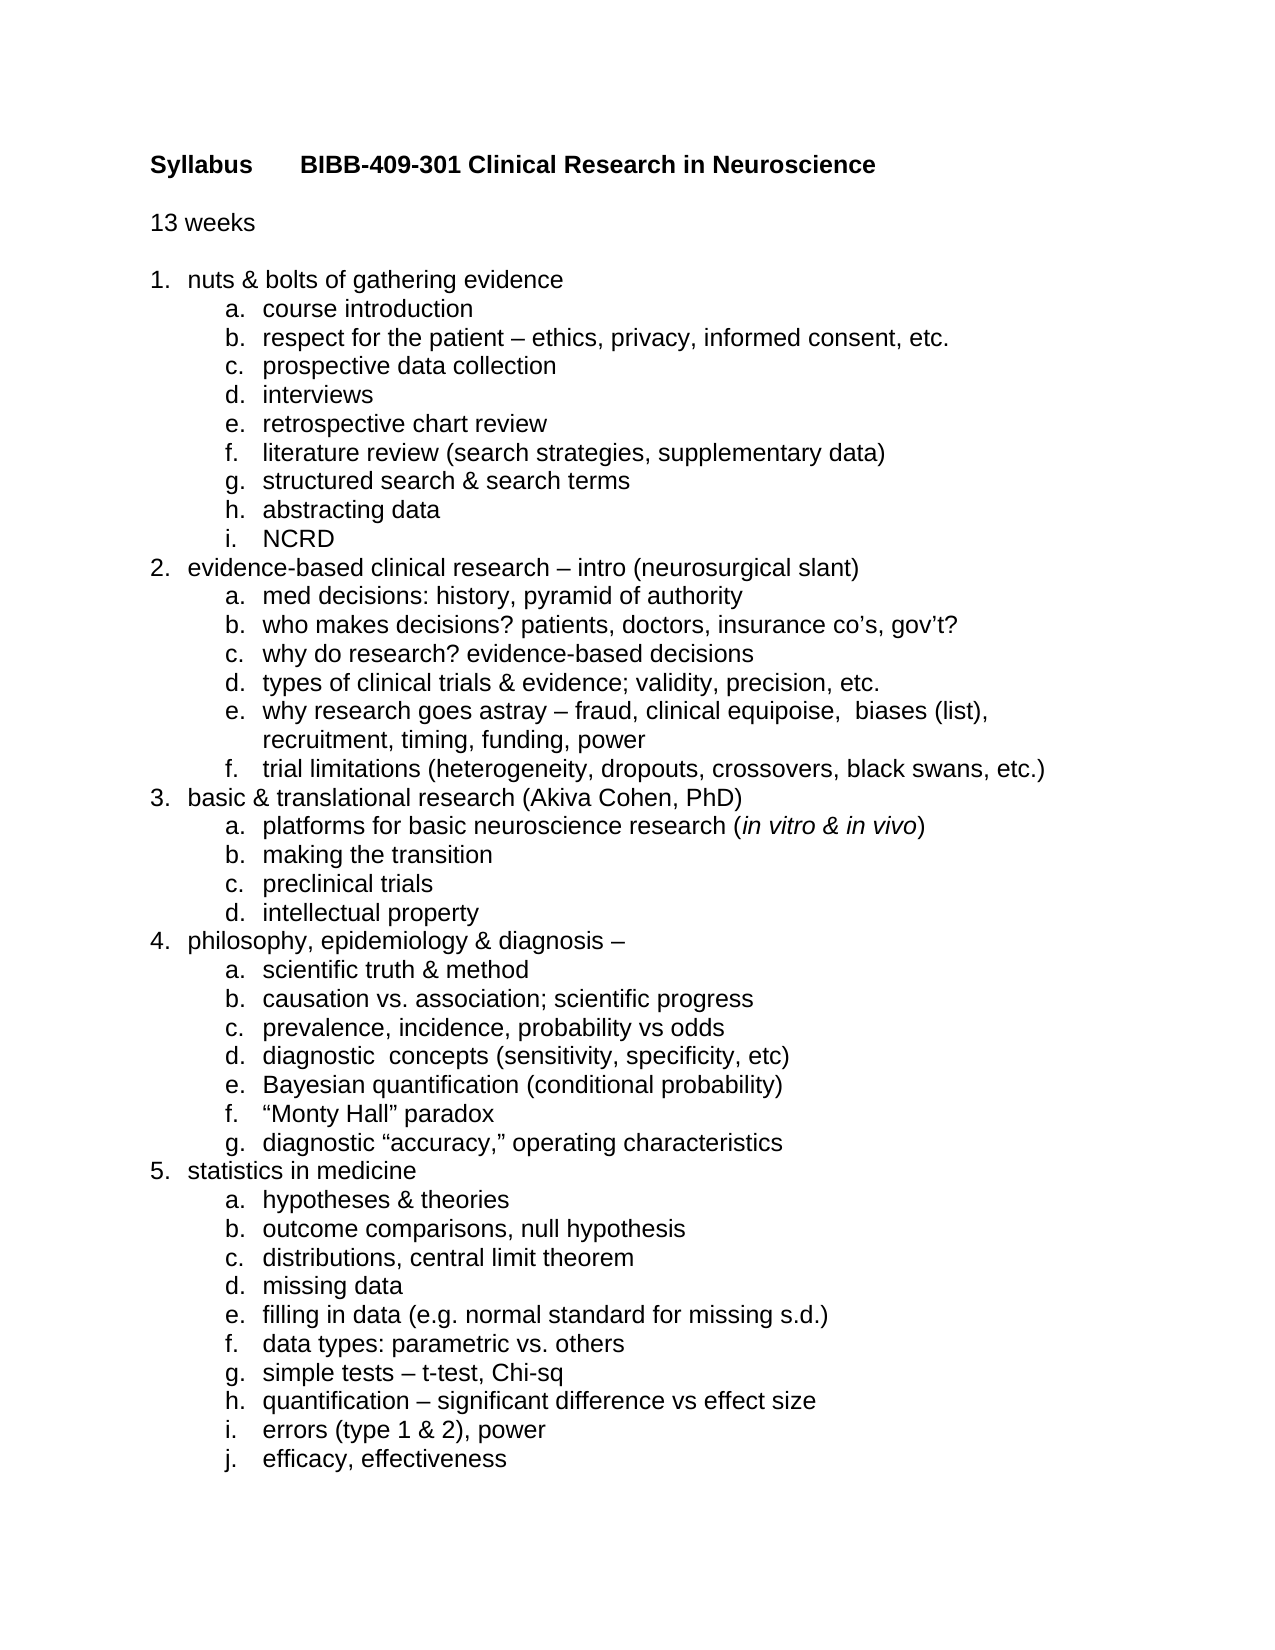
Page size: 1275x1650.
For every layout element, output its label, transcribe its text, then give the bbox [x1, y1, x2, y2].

list course introduction [225, 294, 1125, 322]
list structured search & search terms [225, 466, 1125, 495]
list retrospective chart review [225, 409, 1125, 437]
list evidence-based clinical research – intro (neurosurgical slant) [150, 552, 1125, 581]
list nuts & bolts of gathering evidence [150, 265, 1125, 294]
list why do research? evidence-based decisions [225, 639, 1125, 667]
list outcome comparisons, null hypothesis [225, 1214, 1125, 1242]
list causation vs. association; scientific progress [225, 984, 1125, 1012]
list missing data [225, 1271, 1125, 1300]
list errors (type 1 & 2), power [225, 1415, 1125, 1444]
list who makes decisions? patients, doctors, insurance co’s, gov’t? [225, 610, 1125, 639]
list statistics in medicine [150, 1156, 1125, 1185]
list simple tests – t-test, Chi-sq [225, 1357, 1125, 1386]
text Syllabus BIBB-409-301 Clinical Research in Neuroscience [150, 150, 1125, 179]
list quantification – significant difference vs effect size [225, 1386, 1125, 1415]
list efficacy, effectiveness [225, 1444, 1125, 1472]
list basic & translational research (Akiva Cohen, PhD) [150, 782, 1125, 811]
list “Monty Hall” paradox [225, 1099, 1125, 1127]
list Bayesian quantification (conditional probability) [225, 1070, 1125, 1099]
list making the transition [225, 840, 1125, 869]
list hypotheses & theories [225, 1185, 1125, 1214]
list distributions, central limit theorem [225, 1242, 1125, 1271]
list literature review (search strategies, supplementary data) [225, 437, 1125, 466]
text 13 weeks [150, 207, 1125, 236]
list philosophy, epidemiology & diagnosis – [150, 926, 1125, 955]
list abstracting data [225, 495, 1125, 524]
list filling in data (e.g. normal standard for missing s.d.) [225, 1300, 1125, 1329]
list respect for the patient – ethics, privacy, informed consent, etc. [225, 322, 1125, 351]
list diagnostic concepts (sensitivity, specificity, etc) [225, 1041, 1125, 1070]
list diagnostic “accuracy,” operating characteristics [225, 1127, 1125, 1156]
list prevalence, incidence, probability vs odds [225, 1012, 1125, 1041]
list med decisions: history, pyramid of authority [225, 581, 1125, 610]
list interviews [225, 380, 1125, 409]
list trial limitations (heterogeneity, dropouts, crossovers, black swans, etc.) [225, 754, 1125, 782]
list data types: parametric vs. others [225, 1329, 1125, 1357]
list prospective data collection [225, 351, 1125, 380]
list NCRD [225, 524, 1125, 552]
list preclinical trials [225, 869, 1125, 897]
list scientific truth & method [225, 955, 1125, 984]
list platforms for basic neuroscience research (in vitro & in vivo) [225, 811, 1125, 840]
list types of clinical trials & evidence; validity, precision, etc. [225, 667, 1125, 696]
list intellectual property [225, 897, 1125, 926]
list why research goes astray – fraud, clinical equipoise, biases (list), recruitment, timing, funding, power [225, 696, 1125, 754]
